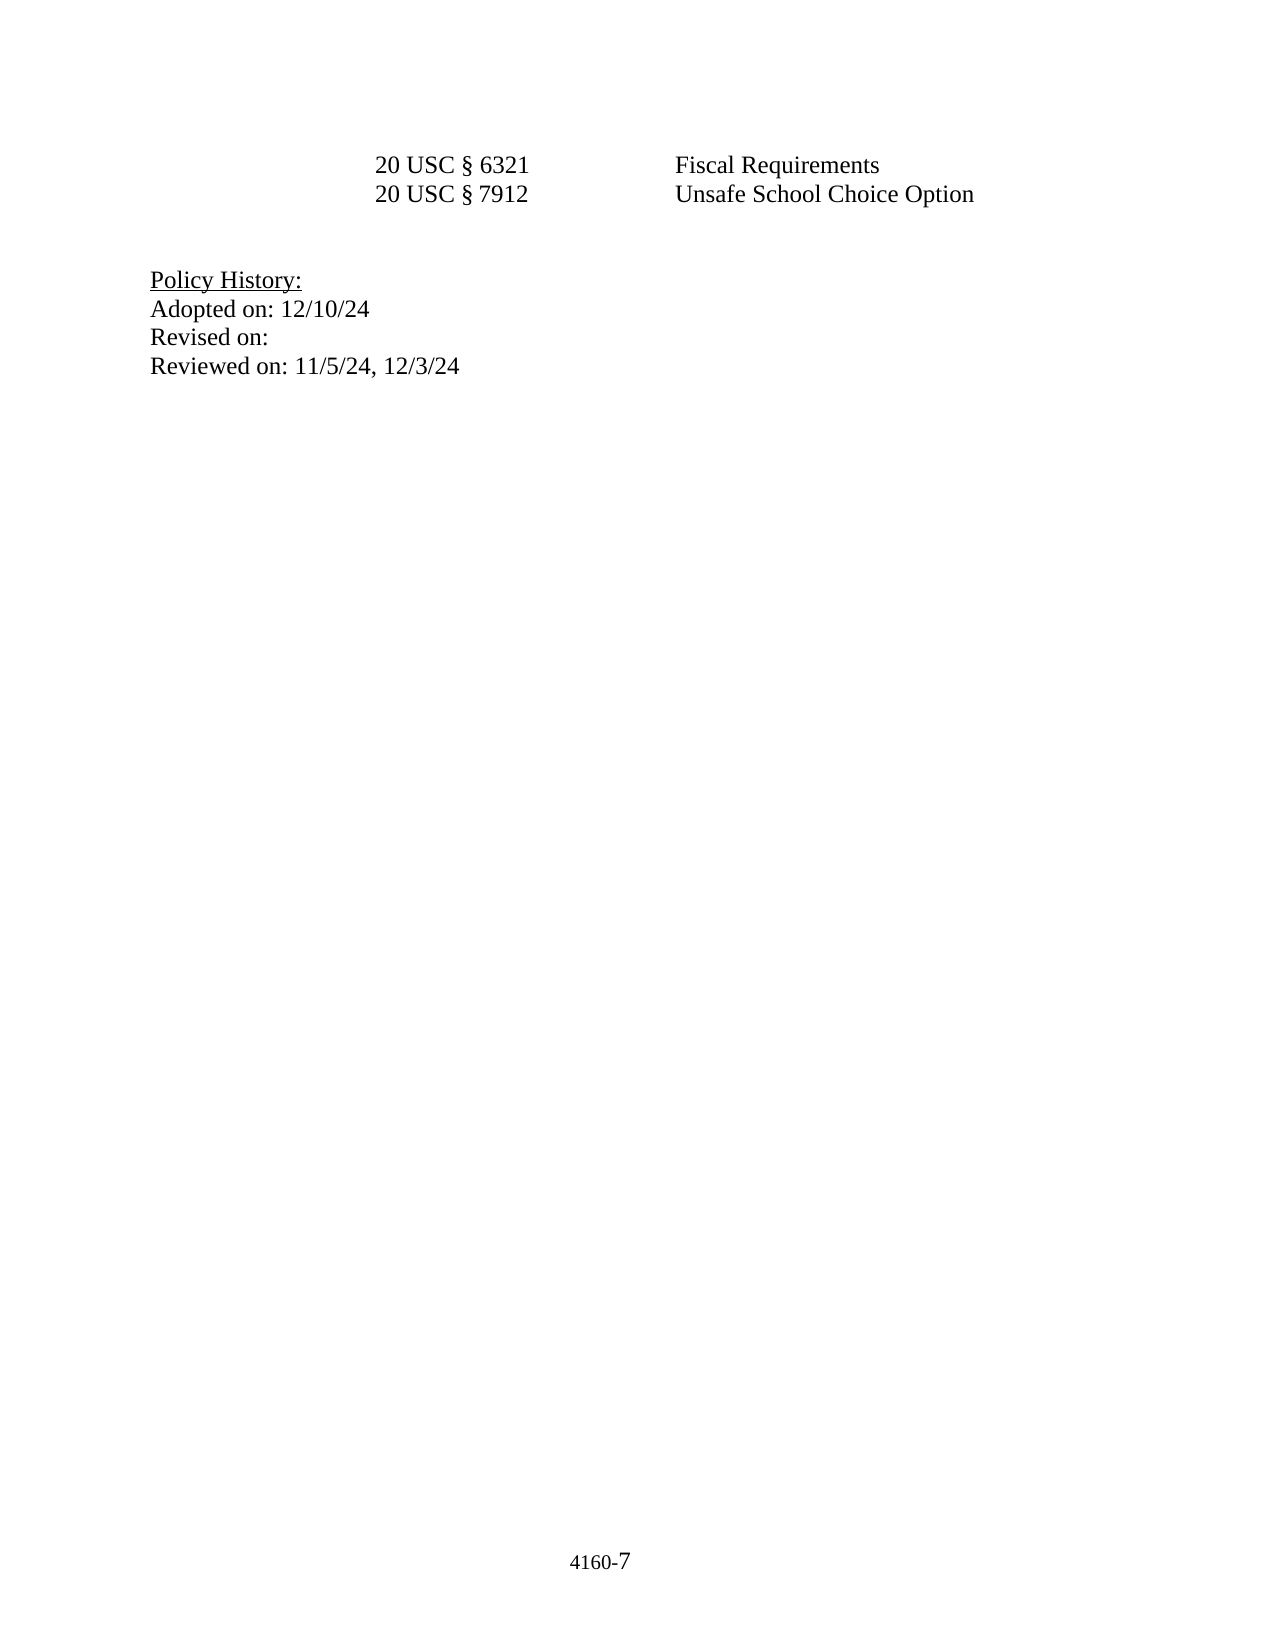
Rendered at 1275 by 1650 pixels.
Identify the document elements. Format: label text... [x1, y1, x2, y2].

text Reviewed on: 11/5/24, 12/3/24 [150, 351, 1125, 380]
text Policy History: [150, 265, 1125, 294]
text 20 USC § 6321 Fiscal Requirements [150, 150, 1125, 179]
text 20 USC § 7912 Unsafe School Choice Option [150, 179, 1125, 207]
text Adopted on: 12/10/24 [150, 294, 1125, 322]
text Revised on: [150, 322, 1125, 351]
